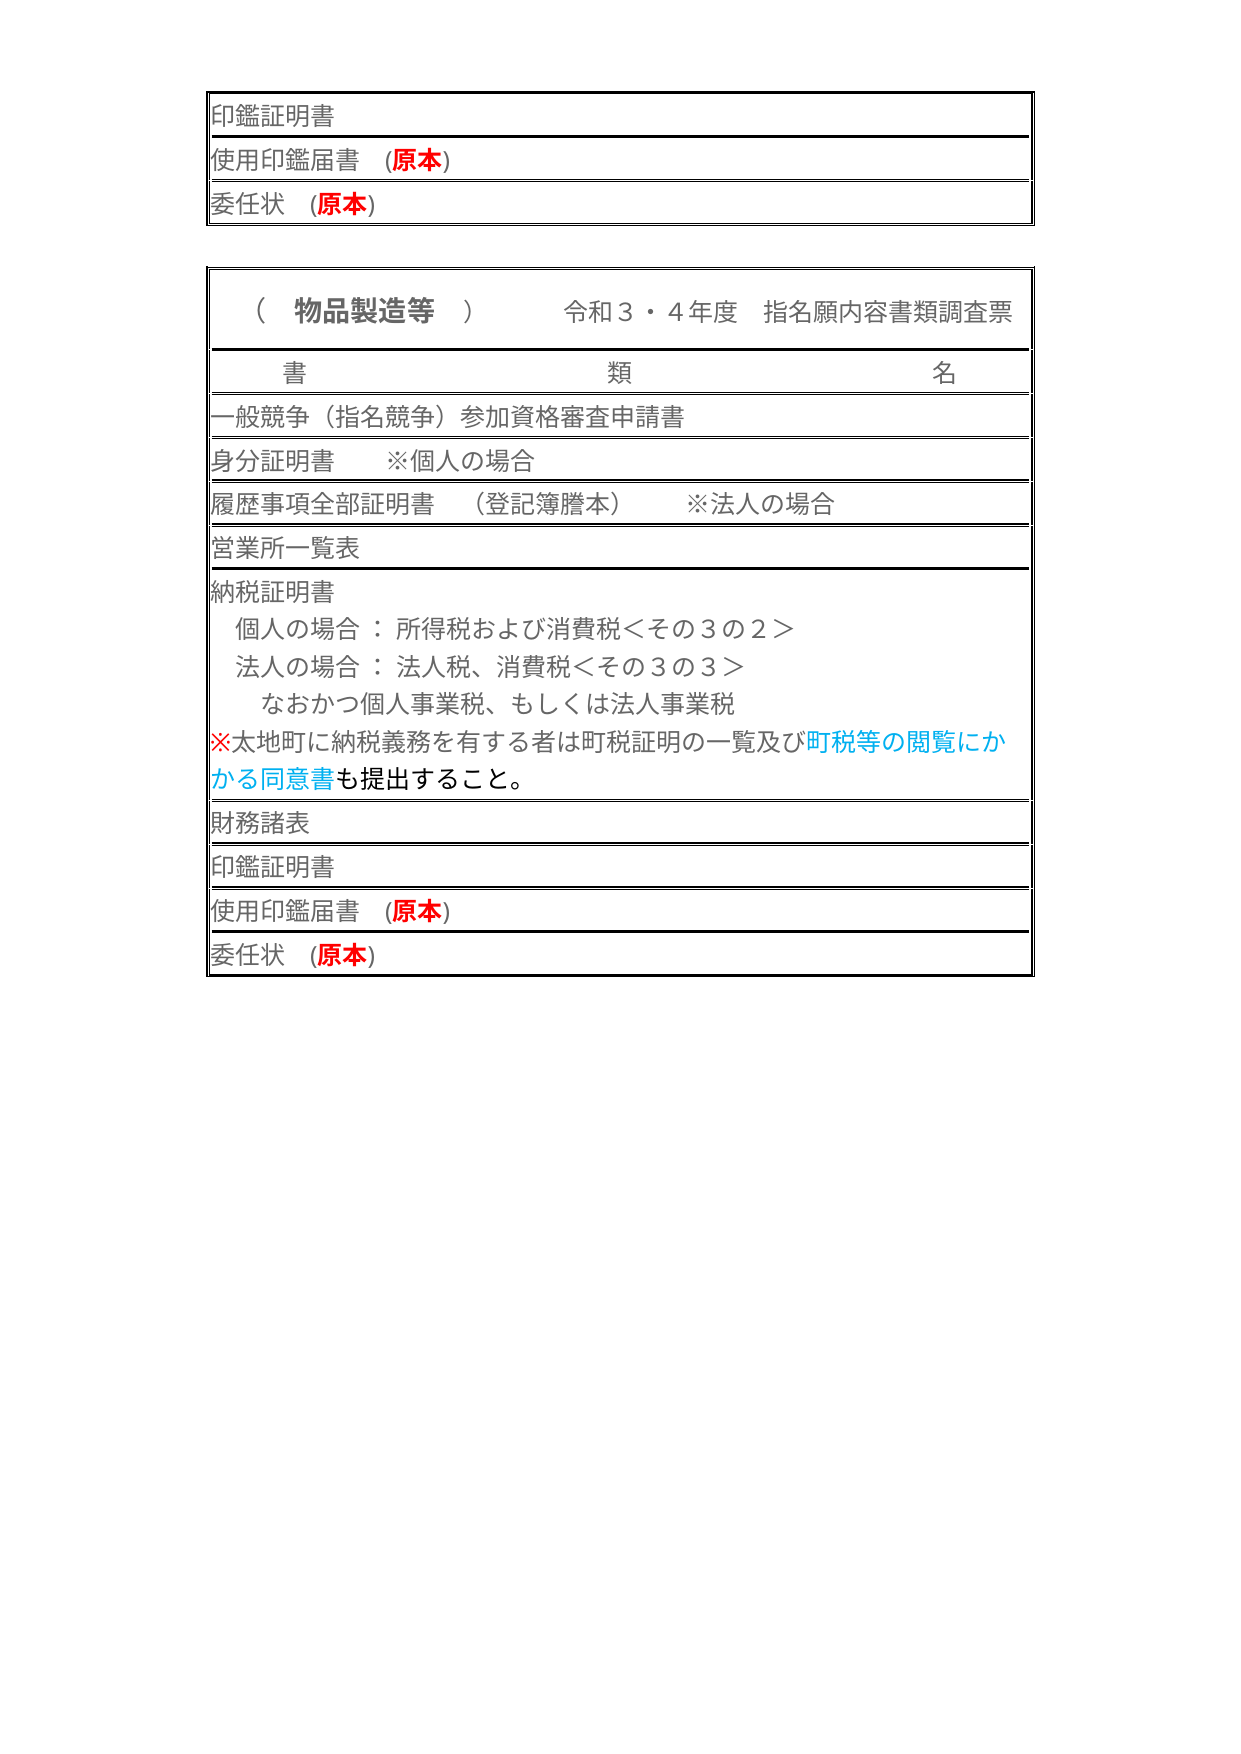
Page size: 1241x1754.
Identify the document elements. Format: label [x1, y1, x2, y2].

table_cell [118, 265, 1122, 1016]
table_cell [118, 90, 1122, 265]
